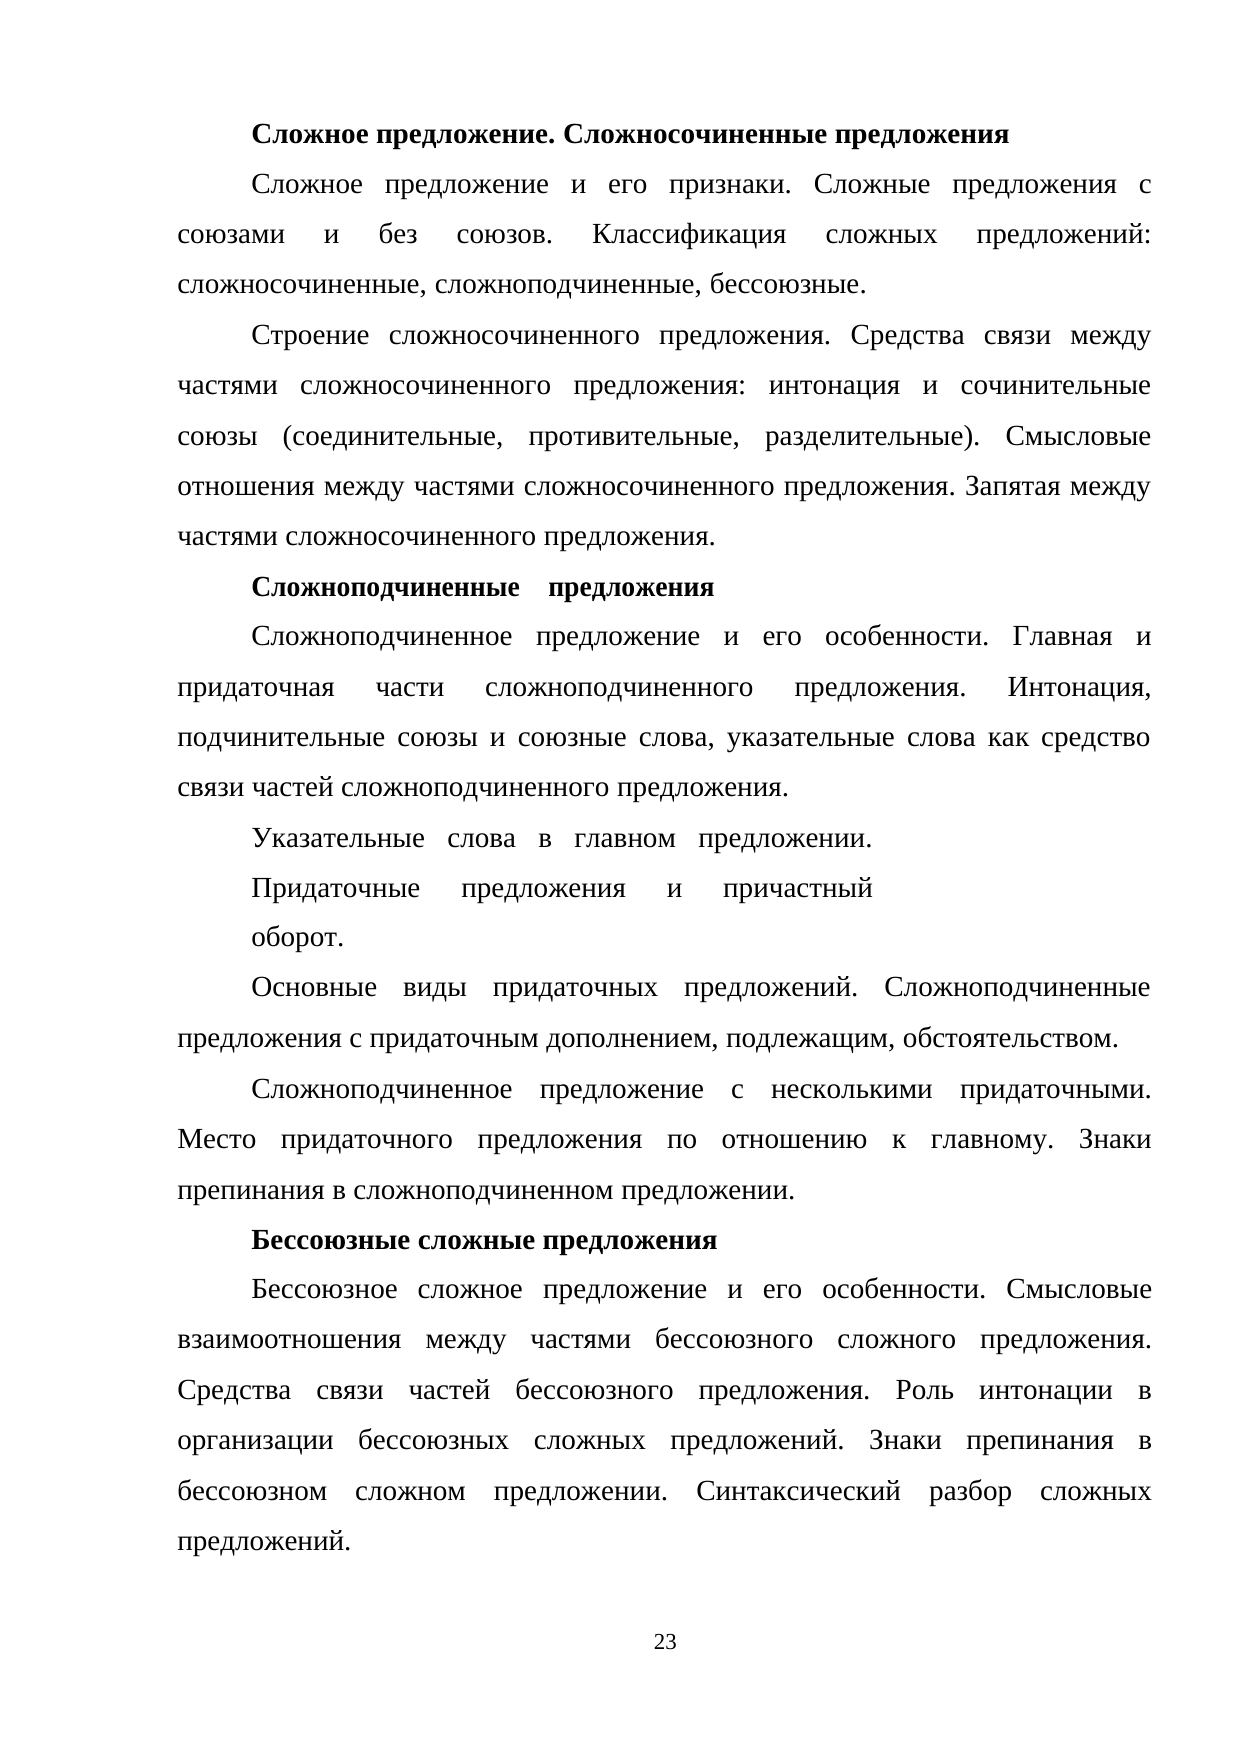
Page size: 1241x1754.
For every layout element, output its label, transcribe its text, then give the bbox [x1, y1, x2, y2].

text Бессоюзное сложное предложение и его особенности. Смысловые взаимоотношения между частями бессоюзного сложного предложения. Средства связи частей бессоюзного предложения. Роль интонации в организации бессоюзных сложных предложений. Знаки препинания в бессоюзном сложном предложении. Синтаксический разбор сложных предложений. [177, 1271, 1152, 1556]
text Основные виды придаточных предложений. Сложноподчиненные предложения с придаточным дополнением, подлежащим, обстоятельством. [177, 969, 1151, 1054]
text Сложное предложение и его признаки. Сложные предложения с союзами и без союзов. Классификация сложных предложений: сложносочиненные, сложноподчиненные, бессоюзные. [177, 166, 1152, 300]
text Сложноподчиненное предложение и его особенности. Главная и придаточная части сложноподчиненного предложения. Интонация, подчинительные союзы и союзные слова, указательные слова как средство связи частей сложноподчиненного предложения. [177, 618, 1152, 803]
subtitle Бессоюзные сложные предложения [251, 1223, 1163, 1256]
text Сложноподчиненное предложение с несколькими придаточными. Место придаточного предложения по отношению к главному. Знаки препинания в сложноподчиненном предложении. [177, 1071, 1152, 1206]
text Строение сложносочиненного предложения. Средства связи между частями сложносочиненного предложения: интонация и сочинительные союзы (соединительные, противительные, разделительные). Смысловые отношения между частями сложносочиненного предложения. Запятая между частями сложносочиненного предложения. [177, 317, 1151, 552]
text Указательные слова в главном предложении. Придаточные предложения и причастный оборот. [251, 820, 873, 953]
subtitle Сложное предложение. Сложносочиненные предложения [251, 116, 1163, 149]
subtitle Сложноподчиненные предложения [251, 569, 1163, 602]
